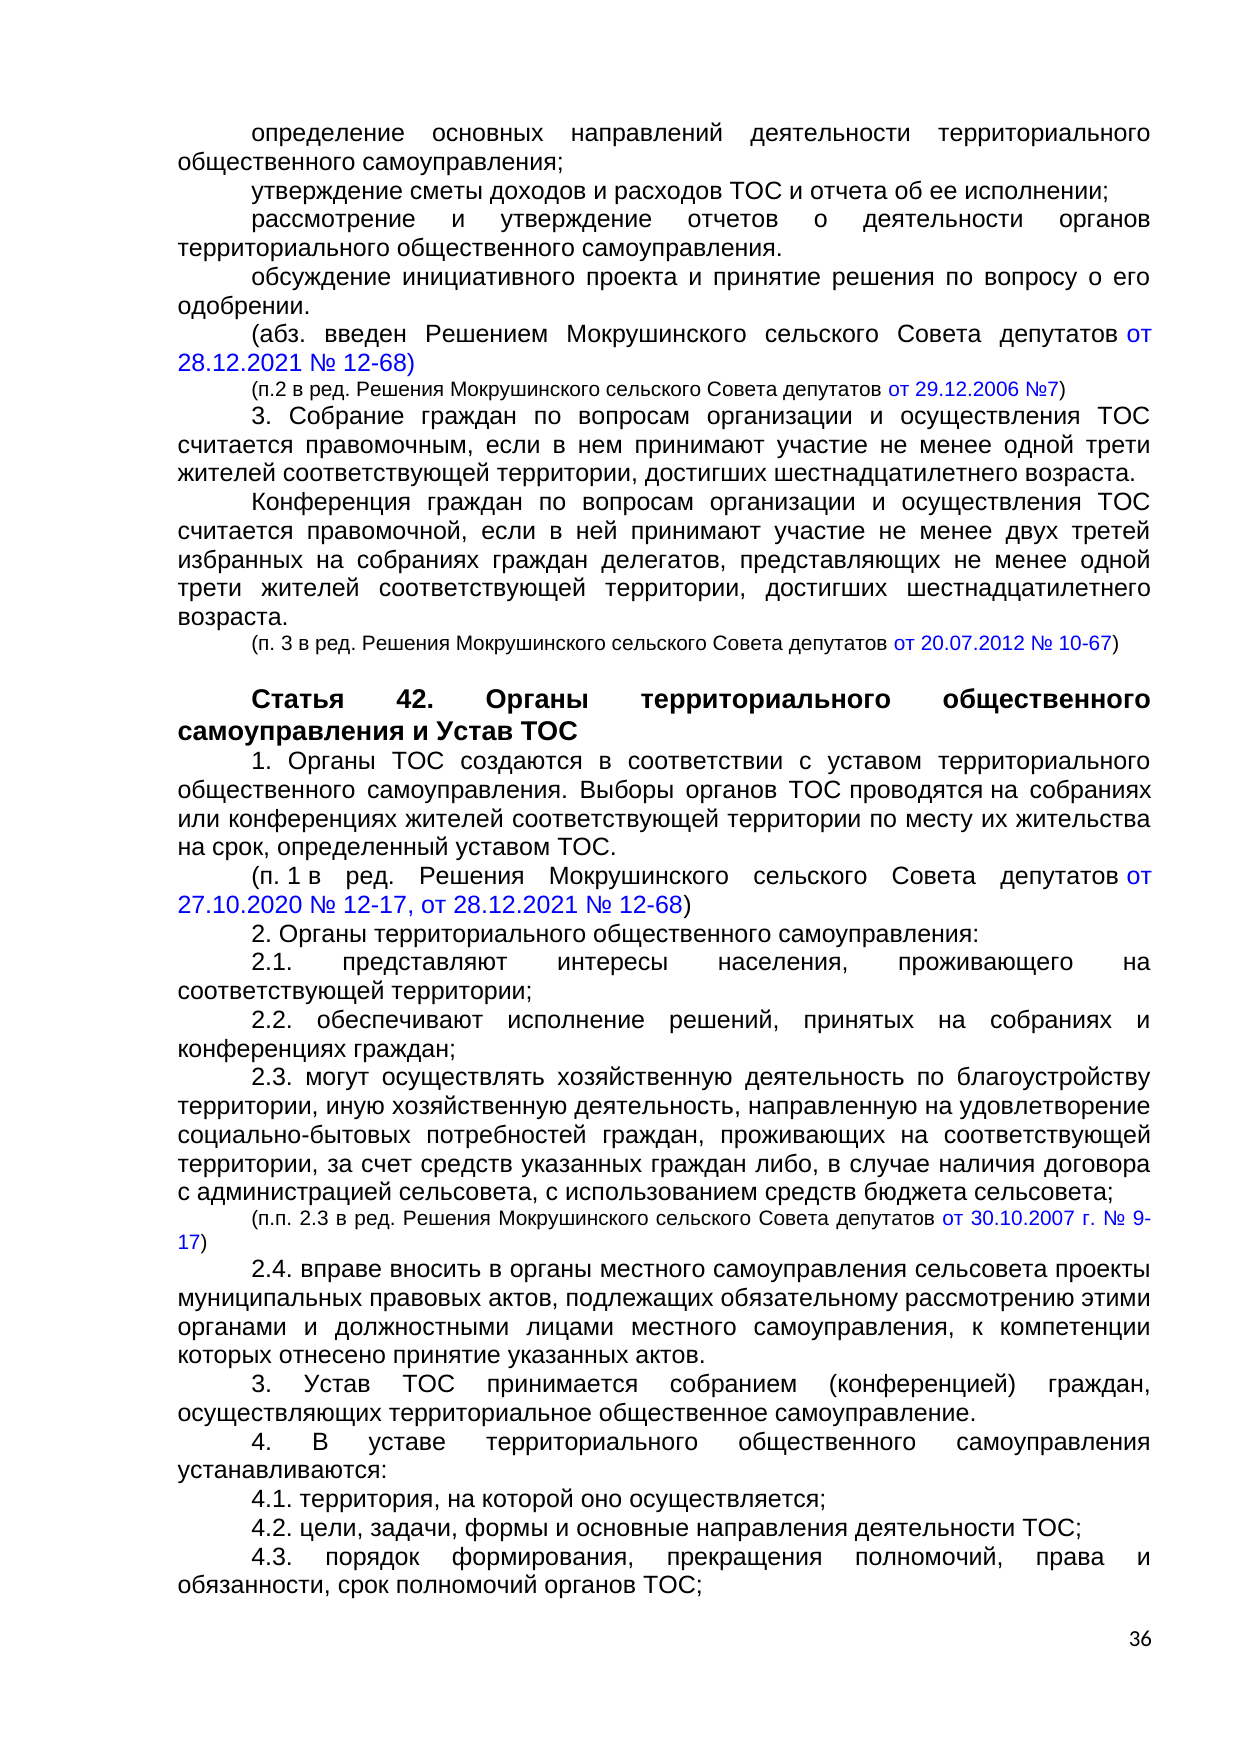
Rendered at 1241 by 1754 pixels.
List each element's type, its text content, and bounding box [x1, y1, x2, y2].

text 2.1. представляют интересы населения, проживающего на соответствующей территории; [177, 947, 1152, 1005]
text Статья 42. Органы территориального общественного самоуправления и Устав ТОС [177, 683, 1152, 746]
text (п. 3 в ред. Решения Мокрушинского сельского Совета депутатов от 20.07.2012 № 10-67) [177, 631, 1152, 655]
text Конференция граждан по вопросам организации и осуществления ТОС считается правомочной, если в ней принимают участие не менее двух третей избранных на собраниях граждан делегатов, представляющих не менее одной трети жителей соответствующей территории, достигших шестнадцатилетнего возраста. [177, 487, 1152, 631]
text (п.п. 2.3 в ред. Решения Мокрушинского сельского Совета депутатов от 30.10.2007 г. № 9-17) [177, 1206, 1152, 1254]
text 4. В уставе территориального общественного самоуправления устанавливаются: [177, 1426, 1152, 1484]
text 1. Органы ТОС создаются в соответствии с уставом территориального общественного самоуправления. Выборы органов ТОС проводятся на собраниях или конференциях жителей соответствующей территории по месту их жительства на срок, определенный уставом ТОС. [177, 746, 1152, 861]
text утверждение сметы доходов и расходов ТОС и отчета об ее исполнении; [177, 176, 1152, 204]
text 2.4. вправе вносить в органы местного самоуправления сельсовета проекты муниципальных правовых актов, подлежащих обязательному рассмотрению этими органами и должностными лицами местного самоуправления, к компетенции которых отнесено принятие указанных актов. [177, 1254, 1152, 1369]
text 4.3. порядок формирования, прекращения полномочий, права и обязанности, срок полномочий органов ТОС; [177, 1541, 1152, 1599]
text рассмотрение и утверждение отчетов о деятельности органов территориального общественного самоуправления. [177, 204, 1152, 262]
text определение основных направлений деятельности территориального общественного самоуправления; [177, 118, 1152, 176]
text (п. 1 в ред. Решения Мокрушинского сельского Совета депутатов от 27.10.2020 № 12-17, от 28.12.2021 № 12-68) [177, 861, 1152, 918]
text 3. Устав ТОС принимается собранием (конференцией) граждан, осуществляющих территориальное общественное самоуправление. [177, 1369, 1152, 1426]
text (абз. введен Решением Мокрушинского сельского Совета депутатов от 28.12.2021 № 12-68) [177, 319, 1152, 377]
text обсуждение инициативного проекта и принятие решения по вопросу о его одобрении. [177, 262, 1152, 319]
text 4.2. цели, задачи, формы и основные направления деятельности ТОС; [177, 1513, 1152, 1541]
text 2.3. могут осуществлять хозяйственную деятельность по благоустройству территории, иную хозяйственную деятельность, направленную на удовлетворение социально-бытовых потребностей граждан, проживающих на соответствующей территории, за счет средств указанных граждан либо, в случае наличия договора с администрацией сельсовета, с использованием средств бюджета сельсовета; [177, 1062, 1152, 1206]
text 2. Органы территориального общественного самоуправления: [177, 918, 1152, 947]
text 2.2. обеспечивают исполнение решений, принятых на собраниях и конференциях граждан; [177, 1005, 1152, 1062]
text 3. Собрание граждан по вопросам организации и осуществления ТОС считается правомочным, если в нем принимают участие не менее одной трети жителей соответствующей территории, достигших шестнадцатилетнего возраста. [177, 401, 1152, 487]
text 4.1. территория, на которой оно осуществляется; [177, 1484, 1152, 1513]
text (п.2 в ред. Решения Мокрушинского сельского Совета депутатов от 29.12.2006 №7) [177, 377, 1152, 401]
